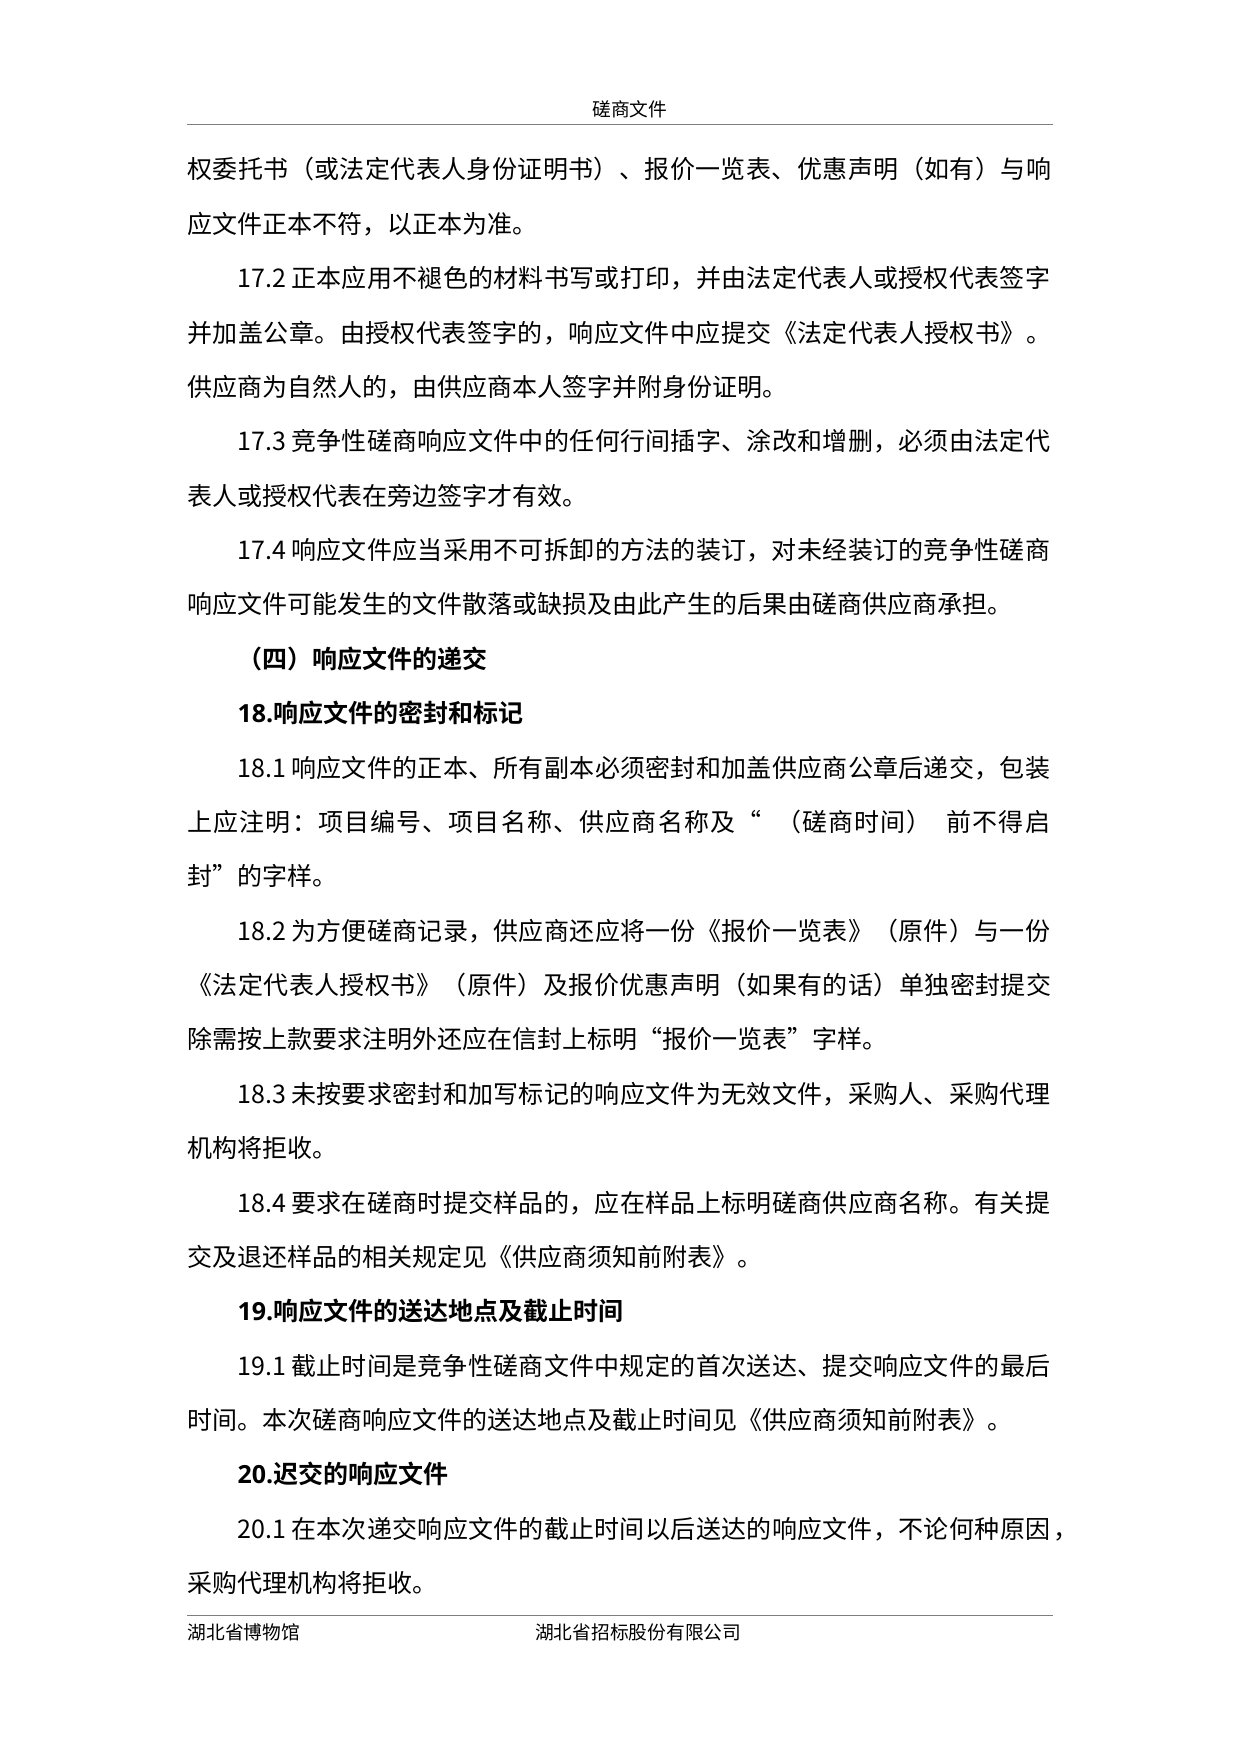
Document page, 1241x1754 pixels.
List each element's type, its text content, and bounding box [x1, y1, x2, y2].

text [187, 150, 1053, 241]
text 17.2正本应用不褪色的材料书写或打印，并由法定代表人或授权代表签字并加盖公章。由授权代表签字的，响应文件中应提交《法定代表人授权书》。供应商为自然人的，由供应商本人签字并附身份证明。 [187, 259, 1053, 404]
text 18.3未按要求密封和加写标记的响应文件为无效文件，采购人、采购代理机构将拒收。 [187, 1074, 1053, 1165]
text 18.响应文件的密封和标记 [187, 694, 1053, 730]
text 20.1在本次递交响应文件的截止时间以后送达的响应文件，不论何种原因，采购代理机构将拒收。 [187, 1509, 1053, 1600]
text 18.2为方便磋商记录，供应商还应将一份《报价一览表》（原件）与一份《法定代表人授权书》（原件）及报价优惠声明（如果有的话）单独密封提交，除需按上款要求注明外还应在信封上标明“报价一览表”字样。 [187, 911, 1053, 1056]
text 17.4响应文件应当采用不可拆卸的方法的装订，对未经装订的竞争性磋商响应文件可能发生的文件散落或缺损及由此产生的后果由磋商供应商承担。 [187, 531, 1053, 621]
text （四）响应文件的递交 [187, 639, 1053, 676]
text 18.4要求在磋商时提交样品的，应在样品上标明磋商供应商名称。有关提交及退还样品的相关规定见《供应商须知前附表》。 [187, 1183, 1053, 1274]
text 19.响应文件的送达地点及截止时间 [187, 1292, 1053, 1328]
text 19.1截止时间是竞争性磋商文件中规定的首次送达、提交响应文件的最后时间。本次磋商响应文件的送达地点及截止时间见《供应商须知前附表》。 [187, 1346, 1053, 1437]
text 18.1响应文件的正本、所有副本必须密封和加盖供应商公章后递交，包装上应注明：项目编号、项目名称、供应商名称及“ （磋商时间） 前不得启封”的字样。 [187, 748, 1053, 893]
text 17.3竞争性磋商响应文件中的任何行间插字、涂改和增删，必须由法定代表人或授权代表在旁边签字才有效。 [187, 422, 1053, 512]
text 20.迟交的响应文件 [187, 1455, 1053, 1491]
